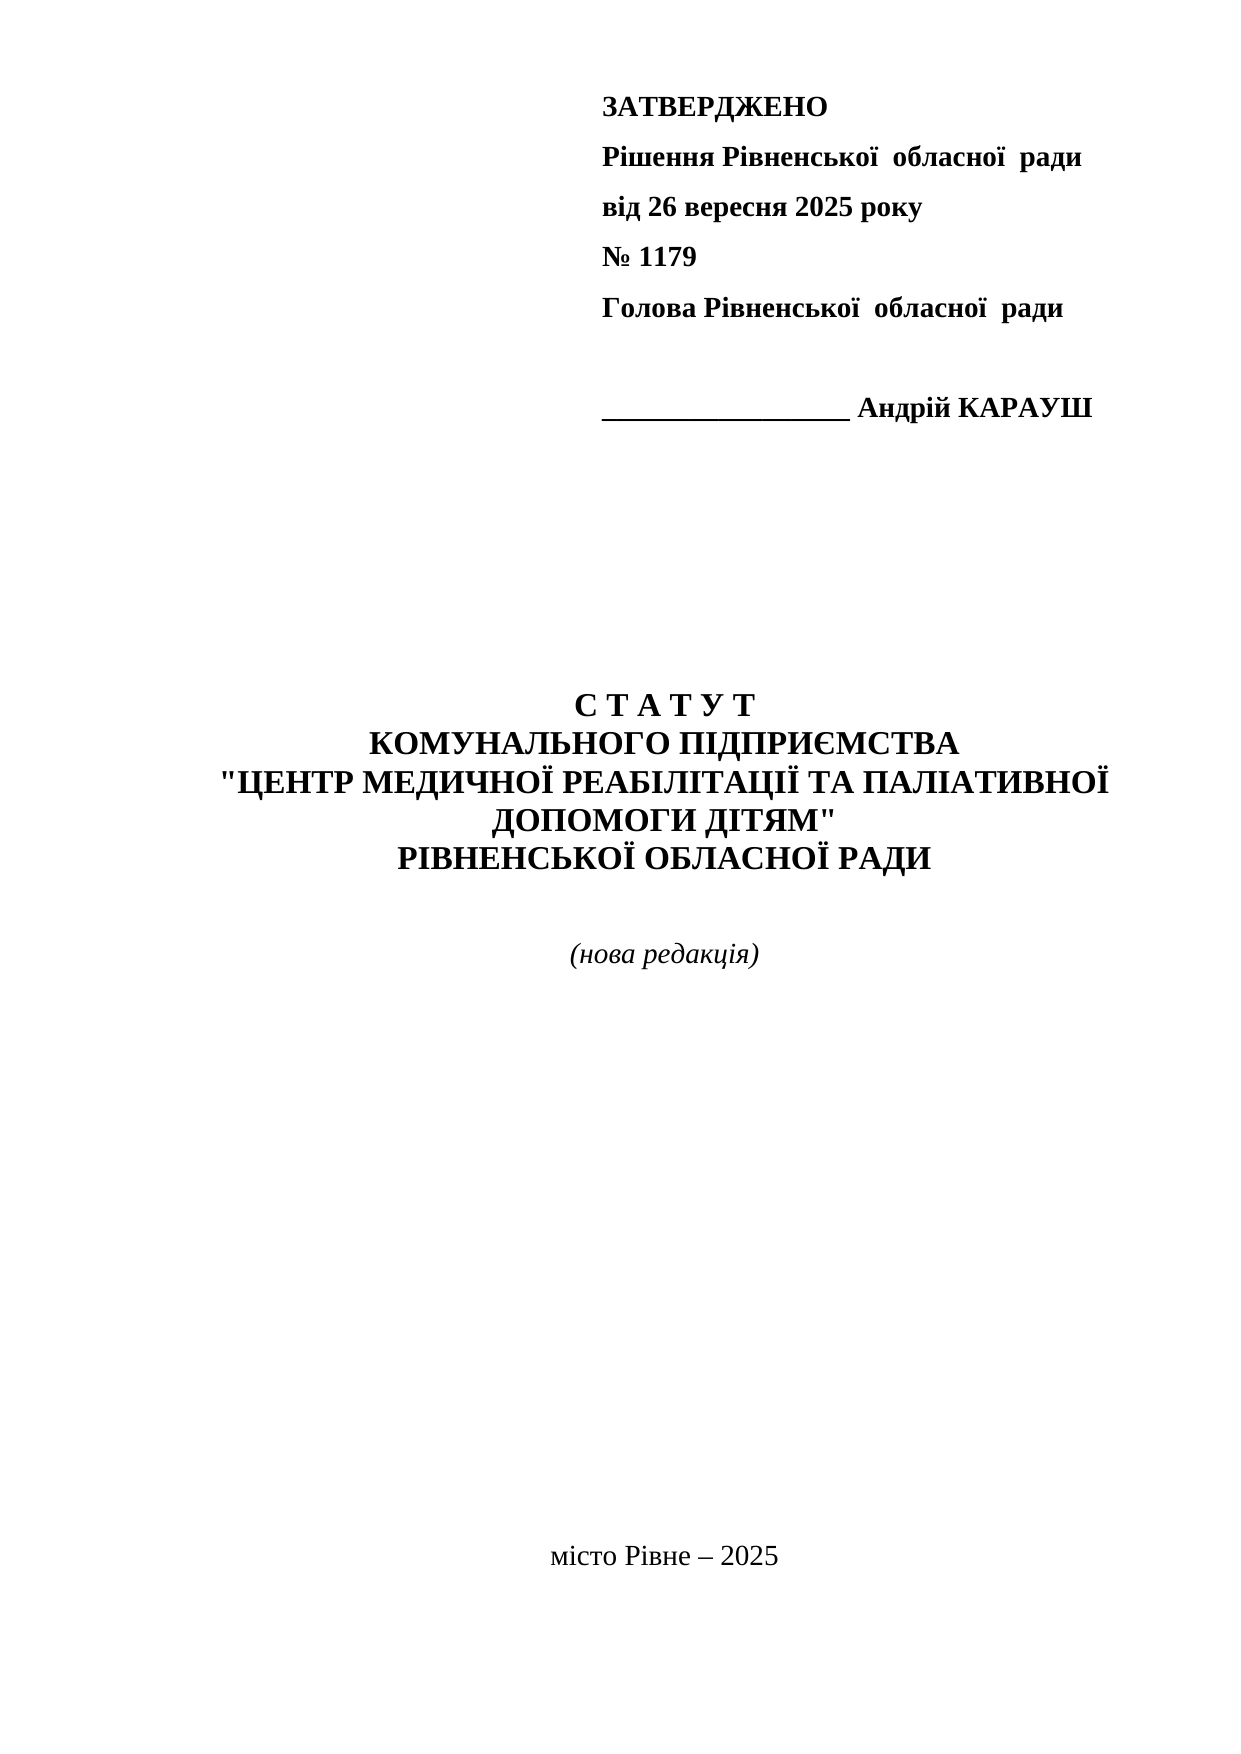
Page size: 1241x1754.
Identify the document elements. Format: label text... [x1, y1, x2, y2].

text "ЦЕНТР МЕДИЧНОЇ РЕАБІЛІТАЦІЇ ТА ПАЛІАТИВНОЇ ДОПОМОГИ ДІТЯМ" [177, 762, 1152, 839]
subtitle місто Рівне – 2025 [177, 1538, 1152, 1572]
table_header ЗАТВЕРДЖЕНО Рішення Рівненської обласної ради від 26 вересня 2025 року № 1179 Голова Рівненської обласної ради _________________ Андрій КАРАУШ [591, 89, 1182, 437]
text КОМУНАЛЬНОГО ПІДПРИЄМСТВА [177, 724, 1152, 762]
text РІВНЕНСЬКОЇ ОБЛАСНОЇ РАДИ [177, 839, 1152, 877]
text (нова редакція) [177, 936, 1152, 970]
text С Т А Т У Т [177, 685, 1152, 724]
